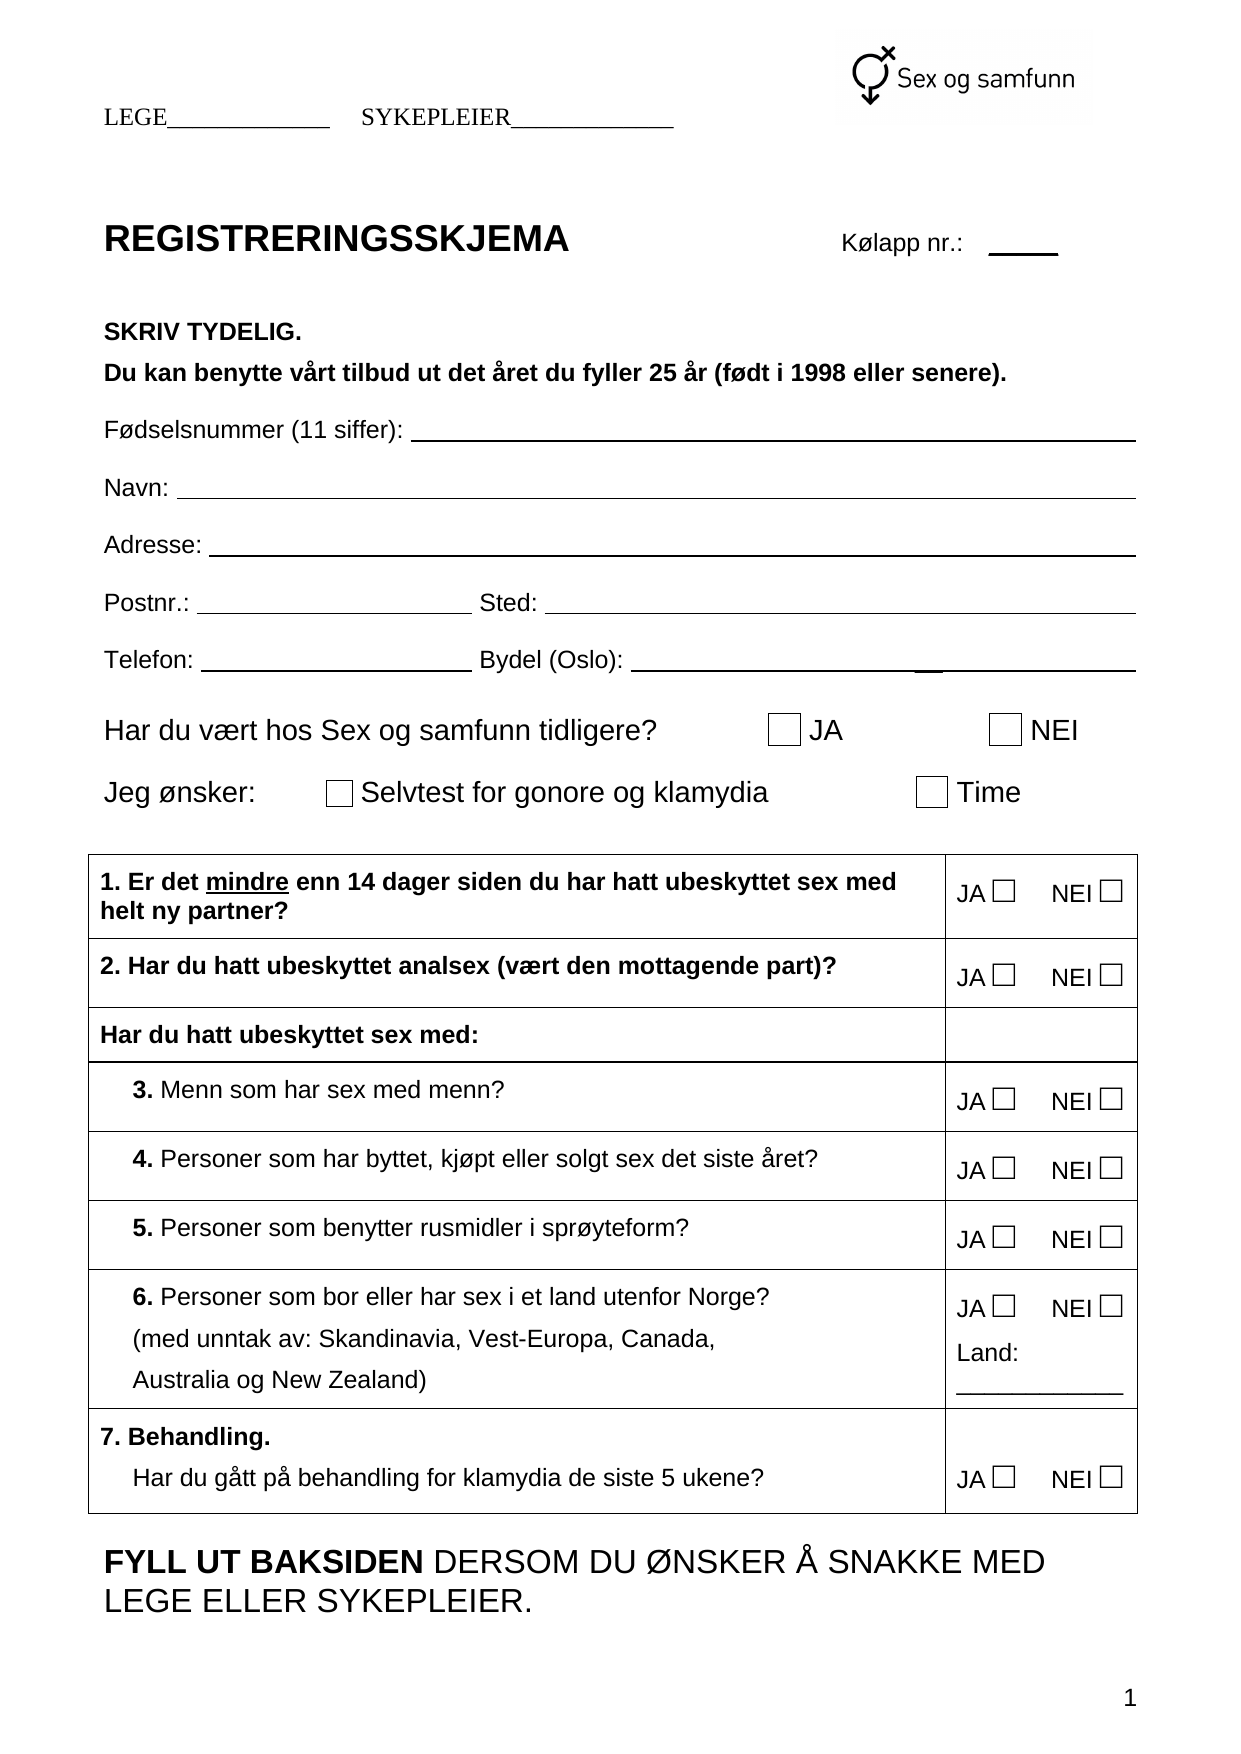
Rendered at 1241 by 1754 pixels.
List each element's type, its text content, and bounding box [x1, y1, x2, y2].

text Telefon: Bydel (Oslo): __ [103, 645, 1137, 674]
table_cell [946, 1008, 1137, 1061]
table_cell 4. Personer som har byttet, kjøpt eller solgt sex det siste året? [89, 1132, 945, 1200]
table_cell 6. Personer som bor eller har sex i et land utenfor Norge? (med unntak av: Skandinavia, Vest-Europa, Canada, Australia og New Zealand) [89, 1270, 945, 1408]
text Du kan benytte vårt tilbud ut det året du fyller 25 år (født i 1998 eller senere). [103, 358, 1137, 387]
table_cell 2. Har du hatt ubeskyttet analsex (vært den mottagende part)? [89, 939, 945, 1007]
text Postnr.: Sted: [103, 588, 1137, 617]
table_cell 7. Behandling. Har du gått på behandling for klamydia de siste 5 ukene? [89, 1409, 945, 1513]
text SKRIV TYDELIG. [103, 317, 1137, 346]
text Navn: [103, 473, 1137, 502]
table_header 1. Er det mindre enn 14 dager siden du har hatt ubeskyttet sex med helt ny partner? [89, 855, 945, 937]
text Har du vært hos Sex og samfunn tidligere? JA NEI [103, 712, 1137, 746]
table_cell JA □ NEI □ Land: ____________ [946, 1270, 1137, 1408]
table_cell JA □ NEI □ [946, 939, 1137, 1007]
text Adresse: [103, 530, 1137, 559]
picture [835, 29, 1093, 125]
table_cell Har du hatt ubeskyttet sex med: [89, 1008, 945, 1061]
table_cell JA □ NEI □ [946, 1409, 1137, 1513]
text Jeg ønsker: Selvtest for gonore og klamydia Time [103, 775, 1137, 808]
table_cell 5. Personer som benytter rusmidler i sprøyteform? [89, 1201, 945, 1269]
text Fødselsnummer (11 siffer): [103, 415, 1137, 444]
text REGISTRERINGSSKJEMA Kølapp nr.: _____ [103, 217, 1137, 260]
text FYLL UT BAKSIDEN DERSOM DU ØNSKER Å SNAKKE MED LEGE ELLER SYKEPLEIER. [103, 1543, 1137, 1619]
table_cell JA □ NEI □ [946, 1063, 1137, 1131]
table_cell 3. Menn som har sex med menn? [89, 1063, 945, 1131]
table_cell JA □ NEI □ [946, 1132, 1137, 1200]
table_header JA □ NEI □ [946, 855, 1137, 937]
table_cell JA □ NEI □ [946, 1201, 1137, 1269]
